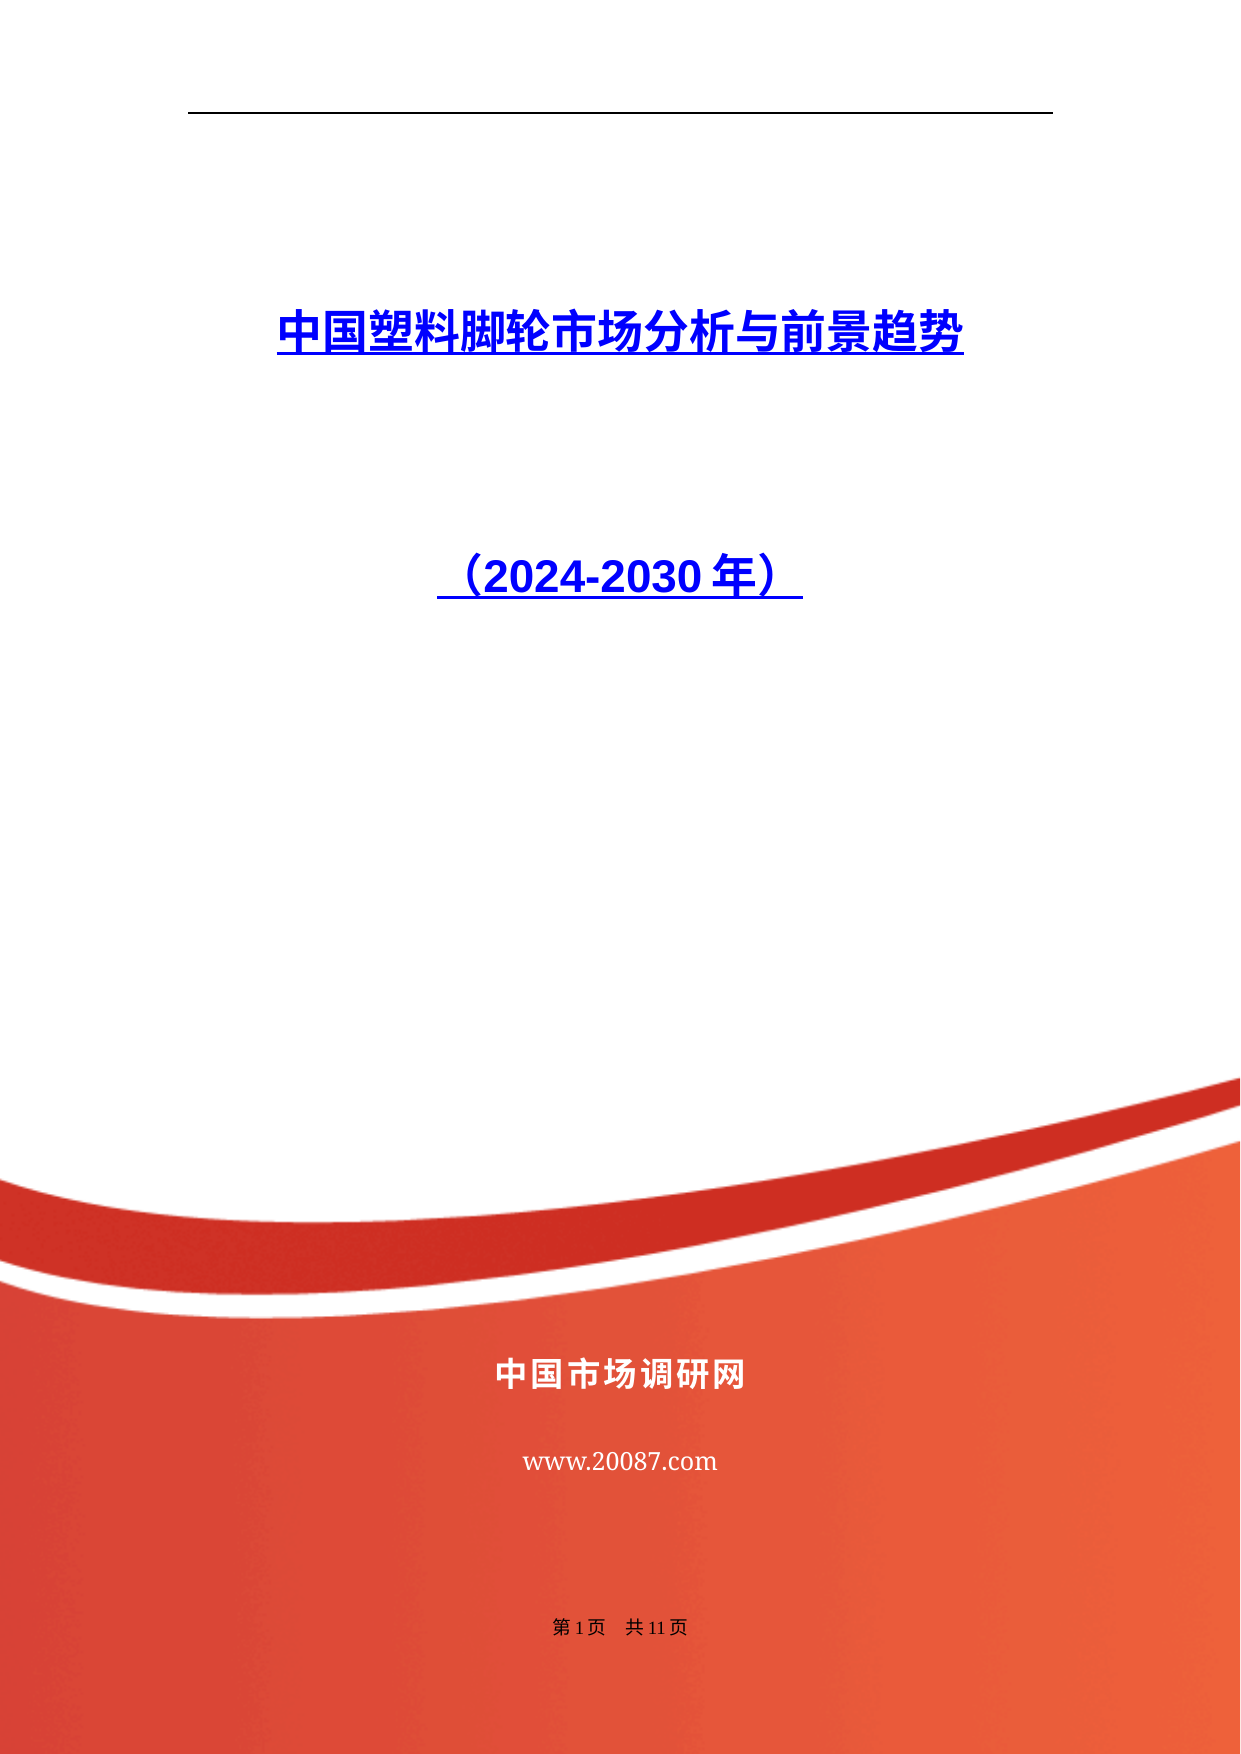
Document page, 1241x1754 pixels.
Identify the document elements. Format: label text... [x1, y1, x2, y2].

table_header 中国塑料脚轮市场分析与前景趋势（2024-2030年） [188, 207, 1053, 773]
text www.20087.com [187, 1428, 1053, 1493]
picture [0, 1006, 1241, 1754]
subtitle 中国市场调研网 [187, 1339, 1053, 1404]
